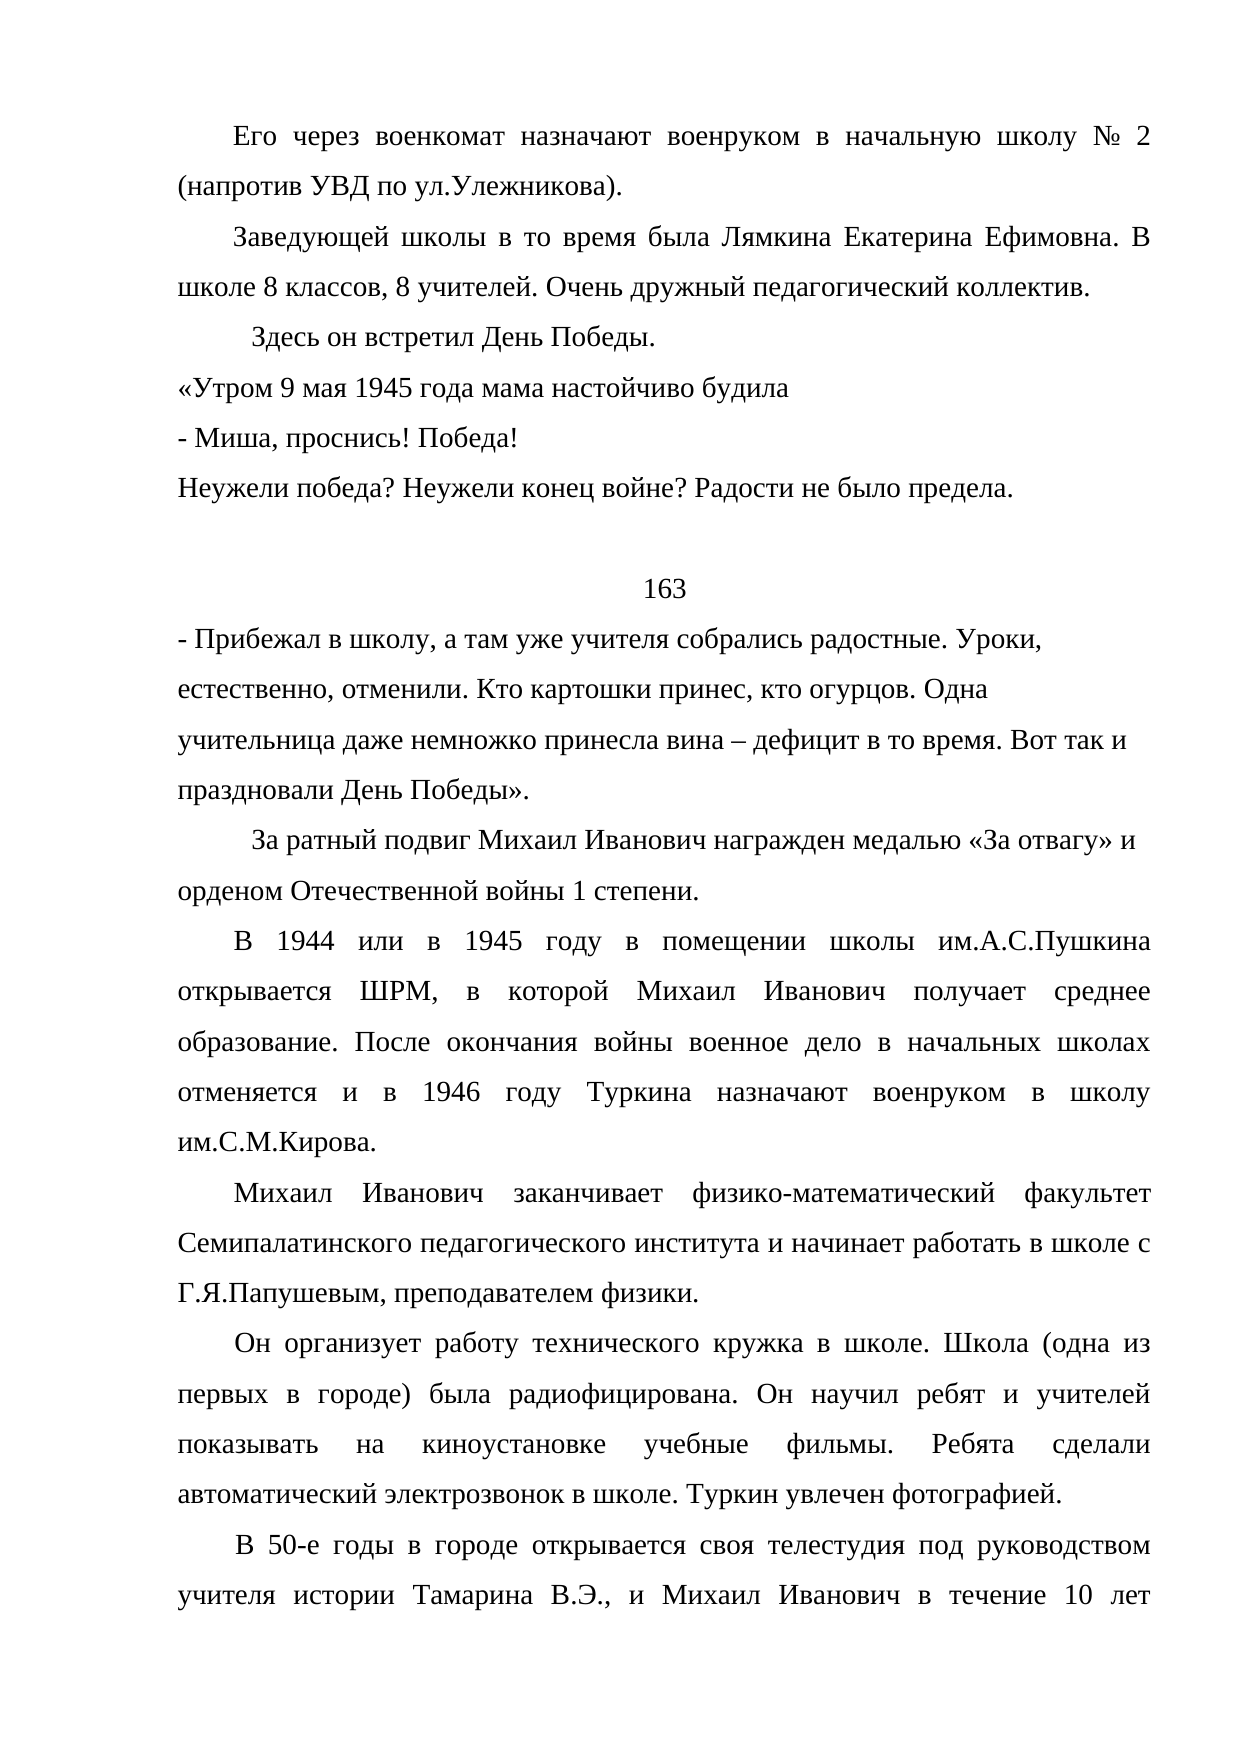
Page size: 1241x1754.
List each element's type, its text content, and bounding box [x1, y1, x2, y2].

text - Прибежал в школу, а там уже учителя собрались радостные. Уроки, естественно, отменили. Кто картошки принес, кто огурцов. Одна учительница даже немножко принесла вина – дефицит в то время. Вот так и праздновали День Победы». [177, 621, 1152, 806]
text 163 [177, 571, 1152, 604]
text Он организует работу технического кружка в школе. Школа (одна из первых в городе) была радиофицирована. Он научил ребят и учителей показывать на киноустановке учебные фильмы. Ребята сделали автоматический электрозвонок в школе. Туркин увлечен фотографией. [177, 1326, 1152, 1510]
text Михаил Иванович заканчивает физико-математический факультет Семипалатинского педагогического института и начинает работать в школе с Г.Я.Папушевым, преподавателем физики. [177, 1175, 1152, 1309]
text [177, 1527, 1152, 1611]
text - Миша, проснись! Победа! [177, 420, 1152, 453]
text В 1944 или в 1945 году в помещении школы им.А.С.Пушкина открывается ШРМ, в которой Михаил Иванович получает среднее образование. После окончания войны военное дело в начальных школах отменяется и в 1946 году Туркина назначают военруком в школу им.С.М.Кирова. [177, 923, 1152, 1158]
text Заведующей школы в то время была Лямкина Екатерина Ефимовна. В школе 8 классов, 8 учителей. Очень дружный педагогический коллектив. [177, 219, 1152, 303]
text За ратный подвиг Михаил Иванович награжден медалью «За отвагу» и орденом Отечественной войны 1 степени. [177, 822, 1152, 906]
text Неужели победа? Неужели конец войне? Радости не было предела. [177, 470, 1152, 504]
text Его через военкомат назначают военруком в начальную школу № 2 (напротив УВД по ул.Улежникова). [177, 118, 1152, 202]
text «Утром 9 мая 1945 года мама настойчиво будила [177, 370, 1152, 403]
text Здесь он встретил День Победы. [177, 319, 1152, 353]
